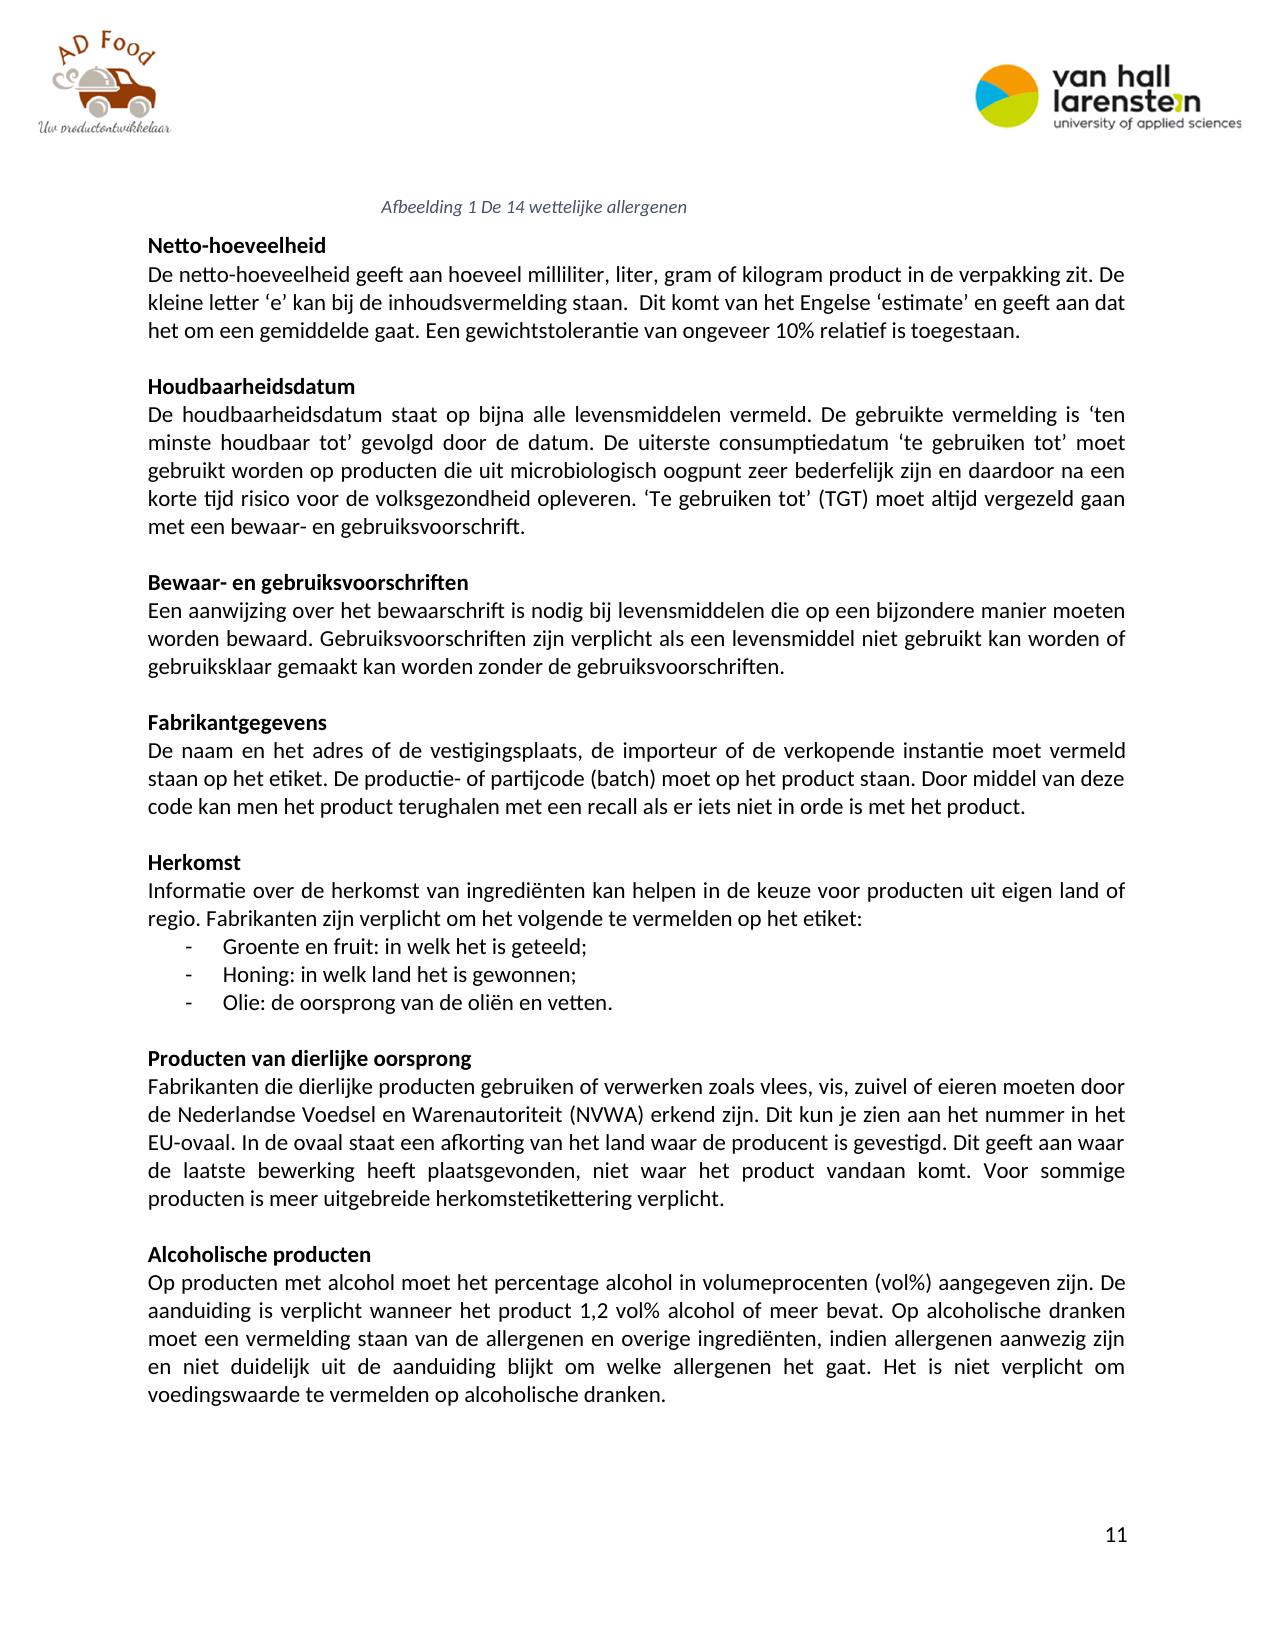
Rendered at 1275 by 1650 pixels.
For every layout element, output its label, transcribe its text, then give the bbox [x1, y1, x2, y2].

picture [31, 21, 172, 132]
text Fabrikantgegevens [148, 708, 1127, 736]
text De naam en het adres of de vestigingsplaats, de importeur of de verkopende instantie moet vermeld staan op het etiket. De productie- of partijcode (batch) moet op het product staan. Door middel van deze code kan men het product terughalen met een recall als er iets niet in orde is met het product. [148, 736, 1127, 820]
text Houdbaarheidsdatum [148, 372, 1127, 400]
list Groente en fruit: in welk het is geteeld; [185, 932, 1127, 960]
text Op producten met alcohol moet het percentage alcohol in volumeprocenten (vol%) aangegeven zijn. De aanduiding is verplicht wanneer het product 1,2 vol% alcohol of meer bevat. Op alcoholische dranken moet een vermelding staan van de allergenen en overige ingrediënten, indien allergenen aanwezig zijn en niet duidelijk uit de aanduiding blijkt om welke allergenen het gaat. Het is niet verplicht om voedingswaarde te vermelden op alcoholische dranken. [148, 1268, 1127, 1408]
text Netto-hoeveelheid [148, 232, 1127, 260]
text Producten van dierlijke oorsprong [148, 1044, 1127, 1072]
text Herkomst [148, 848, 1127, 876]
text Alcoholische producten [148, 1240, 1127, 1268]
text Een aanwijzing over het bewaarschrift is nodig bij levensmiddelen die op een bijzondere manier moeten worden bewaard. Gebruiksvoorschriften zijn verplicht als een levensmiddel niet gebruikt kan worden of gebruiksklaar gemaakt kan worden zonder de gebruiksvoorschriften. [148, 596, 1127, 680]
text Informatie over de herkomst van ingrediënten kan helpen in de keuze voor producten uit eigen land of regio. Fabrikanten zijn verplicht om het volgende te vermelden op het etiket: [148, 876, 1127, 932]
text De netto-hoeveelheid geeft aan hoeveel milliliter, liter, gram of kilogram product in de verpakking zit. De kleine letter ‘e’ kan bij de inhoudsvermelding staan. Dit komt van het Engelse ‘estimate’ en geeft aan dat het om een gemiddelde gaat. Een gewichtstolerantie van ongeveer 10% relatief is toegestaan. [148, 260, 1127, 344]
picture [973, 63, 1242, 130]
text De houdbaarheidsdatum staat op bijna alle levensmiddelen vermeld. De gebruikte vermelding is ‘ten minste houdbaar tot’ gevolgd door de datum. De uiterste consumptiedatum ‘te gebruiken tot’ moet gebruikt worden op producten die uit microbiologisch oogpunt zeer bederfelijk zijn en daardoor na een korte tijd risico voor de volksgezondheid opleveren. ‘Te gebruiken tot’ (TGT) moet altijd vergezeld gaan met een bewaar- en gebruiksvoorschrift. [148, 400, 1127, 540]
text Fabrikanten die dierlijke producten gebruiken of verwerken zoals vlees, vis, zuivel of eieren moeten door de Nederlandse Voedsel en Warenautoriteit (NVWA) erkend zijn. Dit kun je zien aan het nummer in het EU-ovaal. In de ovaal staat een afkorting van het land waar de producent is gevestigd. Dit geeft aan waar de laatste bewerking heeft plaatsgevonden, niet waar het product vandaan komt. Voor sommige producten is meer uitgebreide herkomstetikettering verplicht. [148, 1072, 1127, 1212]
list Honing: in welk land het is gewonnen; [185, 960, 1127, 988]
text Bewaar- en gebruiksvoorschriften [148, 568, 1127, 596]
list Olie: de oorsprong van de oliën en vetten. [185, 988, 1127, 1016]
